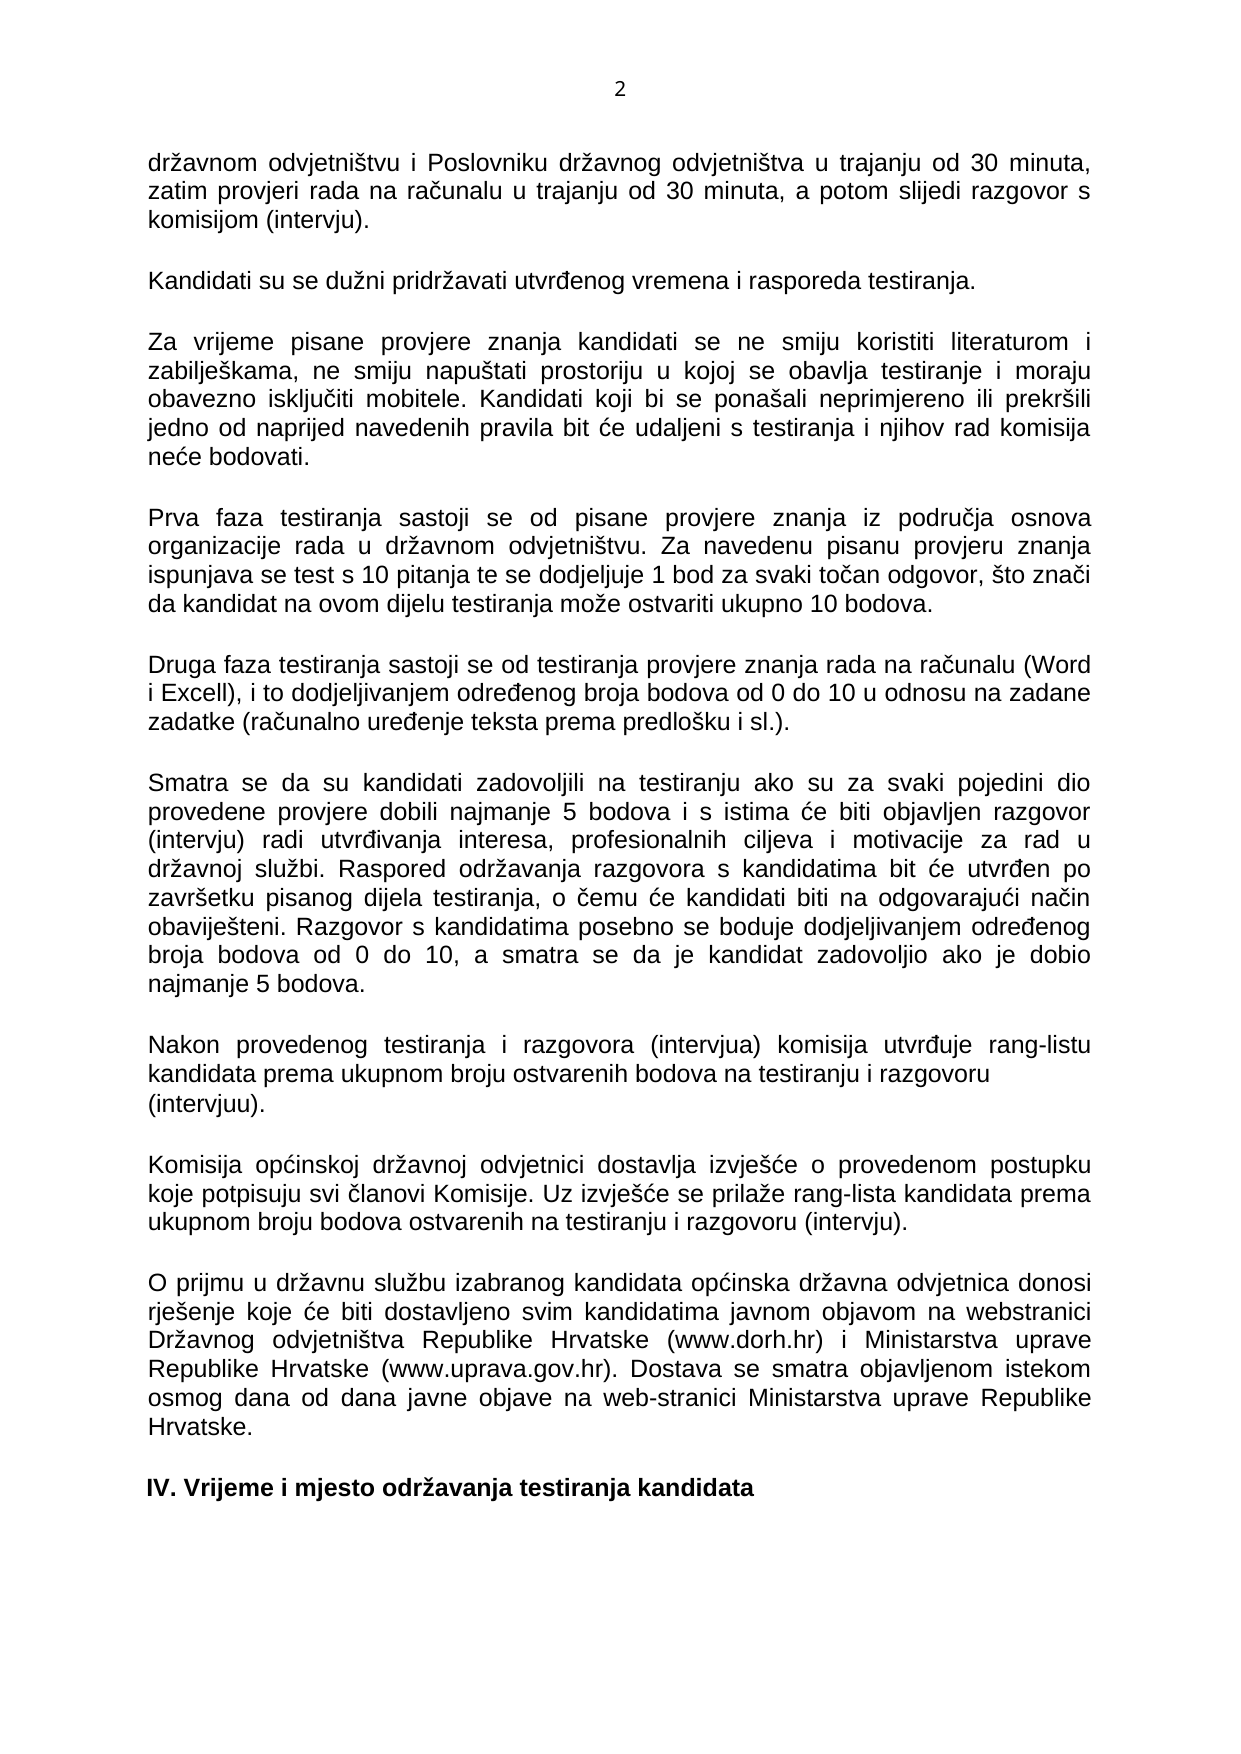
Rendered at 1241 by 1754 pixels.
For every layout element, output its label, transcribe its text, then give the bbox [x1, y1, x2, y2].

text Nakon provedenog testiranja i razgovora (intervjua) komisija utvrđuje rang-listu kandidata prema ukupnom broju ostvarenih bodova na testiranju i razgovoru [148, 1030, 1093, 1087]
text Prva faza testiranja sastoji se od pisane provjere znanja iz područja osnova organizacije rada u državnom odvjetništvu. Za navedenu pisanu provjeru znanja ispunjava se test s 10 pitanja te se dodjeljuje 1 bod za svaki točan odgovor, što znači da kandidat na ovom dijelu testiranja može ostvariti ukupno 10 bodova. [148, 503, 1093, 618]
text IV. Vrijeme i mjesto održavanja testiranja kandidata [146, 1472, 1093, 1501]
text Smatra se da su kandidati zadovoljili na testiranju ako su za svaki pojedini dio provedene provjere dobili najmanje 5 bodova i s istima će biti objavljen razgovor (intervju) radi utvrđivanja interesa, profesionalnih ciljeva i motivacije za rad u državnoj službi. Raspored održavanja razgovora s kandidatima bit će utvrđen po završetku pisanog dijela testiranja, o čemu će kandidati biti na odgovarajući način obaviješteni. Razgovor s kandidatima posebno se boduje dodjeljivanjem određenog broja bodova od 0 do 10, a smatra se da je kandidat zadovoljio ako je dobio najmanje 5 bodova. [148, 768, 1093, 998]
text (intervjuu). [148, 1089, 1093, 1118]
text O prijmu u državnu službu izabranog kandidata općinska državna odvjetnica donosi rješenje koje će biti dostavljeno svim kandidatima javnom objavom na webstranici Državnog odvjetništva Republike Hrvatske (www.dorh.hr) i Ministarstva uprave Republike Hrvatske (www.uprava.gov.hr). Dostava se smatra objavljenom istekom osmog dana od dana javne objave na web-stranici Ministarstva uprave Republike Hrvatske. [148, 1268, 1093, 1441]
text Kandidati su se dužni pridržavati utvrđenog vremena i rasporeda testiranja. [148, 266, 1093, 295]
text Za vrijeme pisane provjere znanja kandidati se ne smiju koristiti literaturom i zabilješkama, ne smiju napuštati prostoriju u kojoj se obavlja testiranje i moraju obavezno isključiti mobitele. Kandidati koji bi se ponašali neprimjereno ili prekršili jedno od naprijed navedenih pravila bit će udaljeni s testiranja i njihov rad komisija neće bodovati. [148, 327, 1093, 471]
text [148, 148, 1093, 234]
text Komisija općinskoj državnoj odvjetnici dostavlja izvješće o provedenom postupku koje potpisuju svi članovi Komisije. Uz izvješće se prilaže rang-lista kandidata prema ukupnom broju bodova ostvarenih na testiranju i razgovoru (intervju). [148, 1150, 1093, 1236]
text Druga faza testiranja sastoji se od testiranja provjere znanja rada na računalu (Word i Excell), i to dodjeljivanjem određenog broja bodova od 0 do 10 u odnosu na zadane zadatke (računalno uređenje teksta prema predlošku i sl.). [148, 649, 1093, 736]
